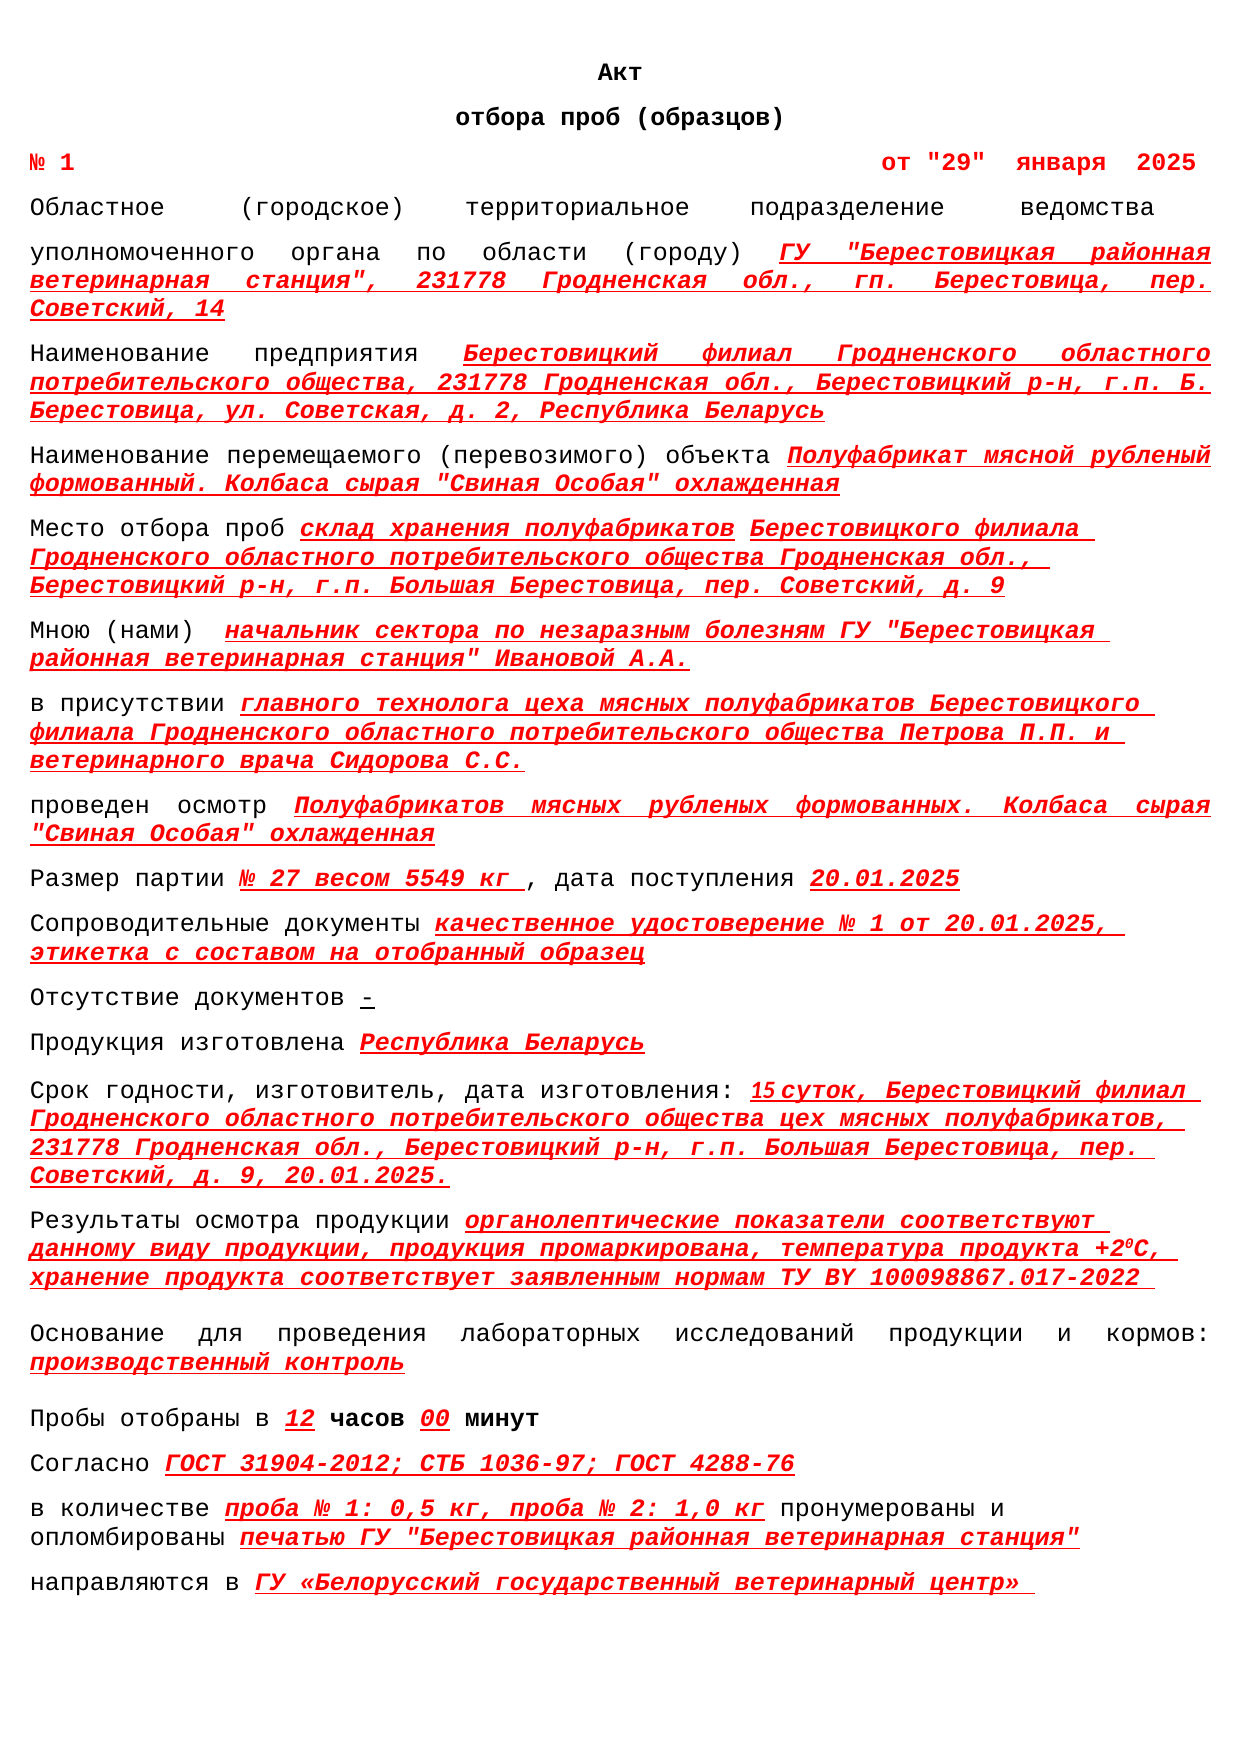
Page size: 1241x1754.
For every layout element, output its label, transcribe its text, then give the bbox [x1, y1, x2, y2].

text Основание для проведения лабораторных исследований продукции и кормов: производственный контроль [29, 1321, 1211, 1378]
text направляются в ГУ «Белорусский государственный ветеринарный центр» [29, 1569, 1211, 1598]
text Наименование перемещаемого (перевозимого) объекта Полуфабрикат мясной рубленый формованный. Колбаса сырая "Свиная Особая" охлажденная [29, 442, 1211, 499]
text в присутствии главного технолога цеха мясных полуфабрикатов Берестовицкого филиала Гродненского областного потребительского общества Петрова П.П. и ветеринарного врача Сидорова С.С. [29, 691, 1211, 776]
text уполномоченного органа по области (городу) ГУ "Берестовицкая районная ветеринарная станция", 231778 Гродненская обл., гп. Берестовица, пер. Советский, 14 [29, 292, 1211, 324]
text Срок годности, изготовитель, дата изготовления: 15 суток, Берестовицкий филиал Гродненского областного потребительского общества цех мясных полуфабрикатов, 231778 Гродненская обл., Берестовицкий р-н, г.п. Большая Берестовица, пер. Советский, д. 9, 20.01.2025. [29, 1074, 1211, 1191]
text Мною (нами) начальник сектора по незаразным болезням ГУ "Берестовицкая районная ветеринарная станция" Ивановой А.А. [29, 617, 1211, 674]
text Согласно ГОСТ 31904-2012; СТБ 1036-97; ГОСТ 4288-76 [29, 1451, 1211, 1479]
text Сопроводительные документы качественное удостоверение № 1 от 20.01.2025, этикетка с составом на отобранный образец [29, 911, 1211, 967]
text Акт [29, 59, 1211, 87]
text Результаты осмотра продукции органолептические показатели соответствуют данному виду продукции, продукция промаркирована, температура продукта +20С, хранение продукта соответствует заявленным нормам ТУ BY 100098867.017-2022 [29, 1208, 1211, 1293]
text № 1 от "29" января 2025 [29, 149, 1211, 177]
text Место отбора проб склад хранения полуфабрикатов Берестовицкого филиала Гродненского областного потребительского общества Гродненская обл., Берестовицкий р-н, г.п. Большая Берестовица, пер. Советский, д. 9 [29, 516, 1211, 601]
text уполномоченного органа по области (городу) ГУ "Берестовицкая районная ветеринарная станция", 231778 Гродненская обл., гп. Берестовица, пер. Советский, 14 [29, 239, 1211, 291]
text проведен осмотр Полуфабрикатов мясных рубленых формованных. Колбаса сырая "Свиная Особая" охлажденная [29, 792, 1211, 849]
text Пробы отобраны в 12 часов 00 минут [29, 1406, 1211, 1434]
text Отсутствие документов - [29, 984, 1211, 1012]
text Наименование предприятия Берестовицкий филиал Гродненского областного потребительского общества, 231778 Гродненская обл., Берестовицкий р-н, г.п. Б. Берестовица, ул. Советская, д. 2, Республика Беларусь [29, 341, 1211, 392]
text в количестве проба № 1: 0,5 кг, проба № 2: 1,0 кг пронумерованы и опломбированы печатью ГУ "Берестовицкая районная ветеринарная станция" [29, 1496, 1211, 1553]
text Областное (городское) территориальное подразделение ведомства [29, 194, 1211, 222]
text Наименование предприятия Берестовицкий филиал Гродненского областного потребительского общества, 231778 Гродненская обл., Берестовицкий р-н, г.п. Б. Берестовица, ул. Советская, д. 2, Республика Беларусь [29, 393, 1211, 426]
text Продукция изготовлена Республика Беларусь [29, 1029, 1211, 1057]
text Размер партии № 27 весом 5549 кг , дата поступления 20.01.2025 [29, 866, 1211, 894]
text отбора проб (образцов) [29, 104, 1211, 132]
